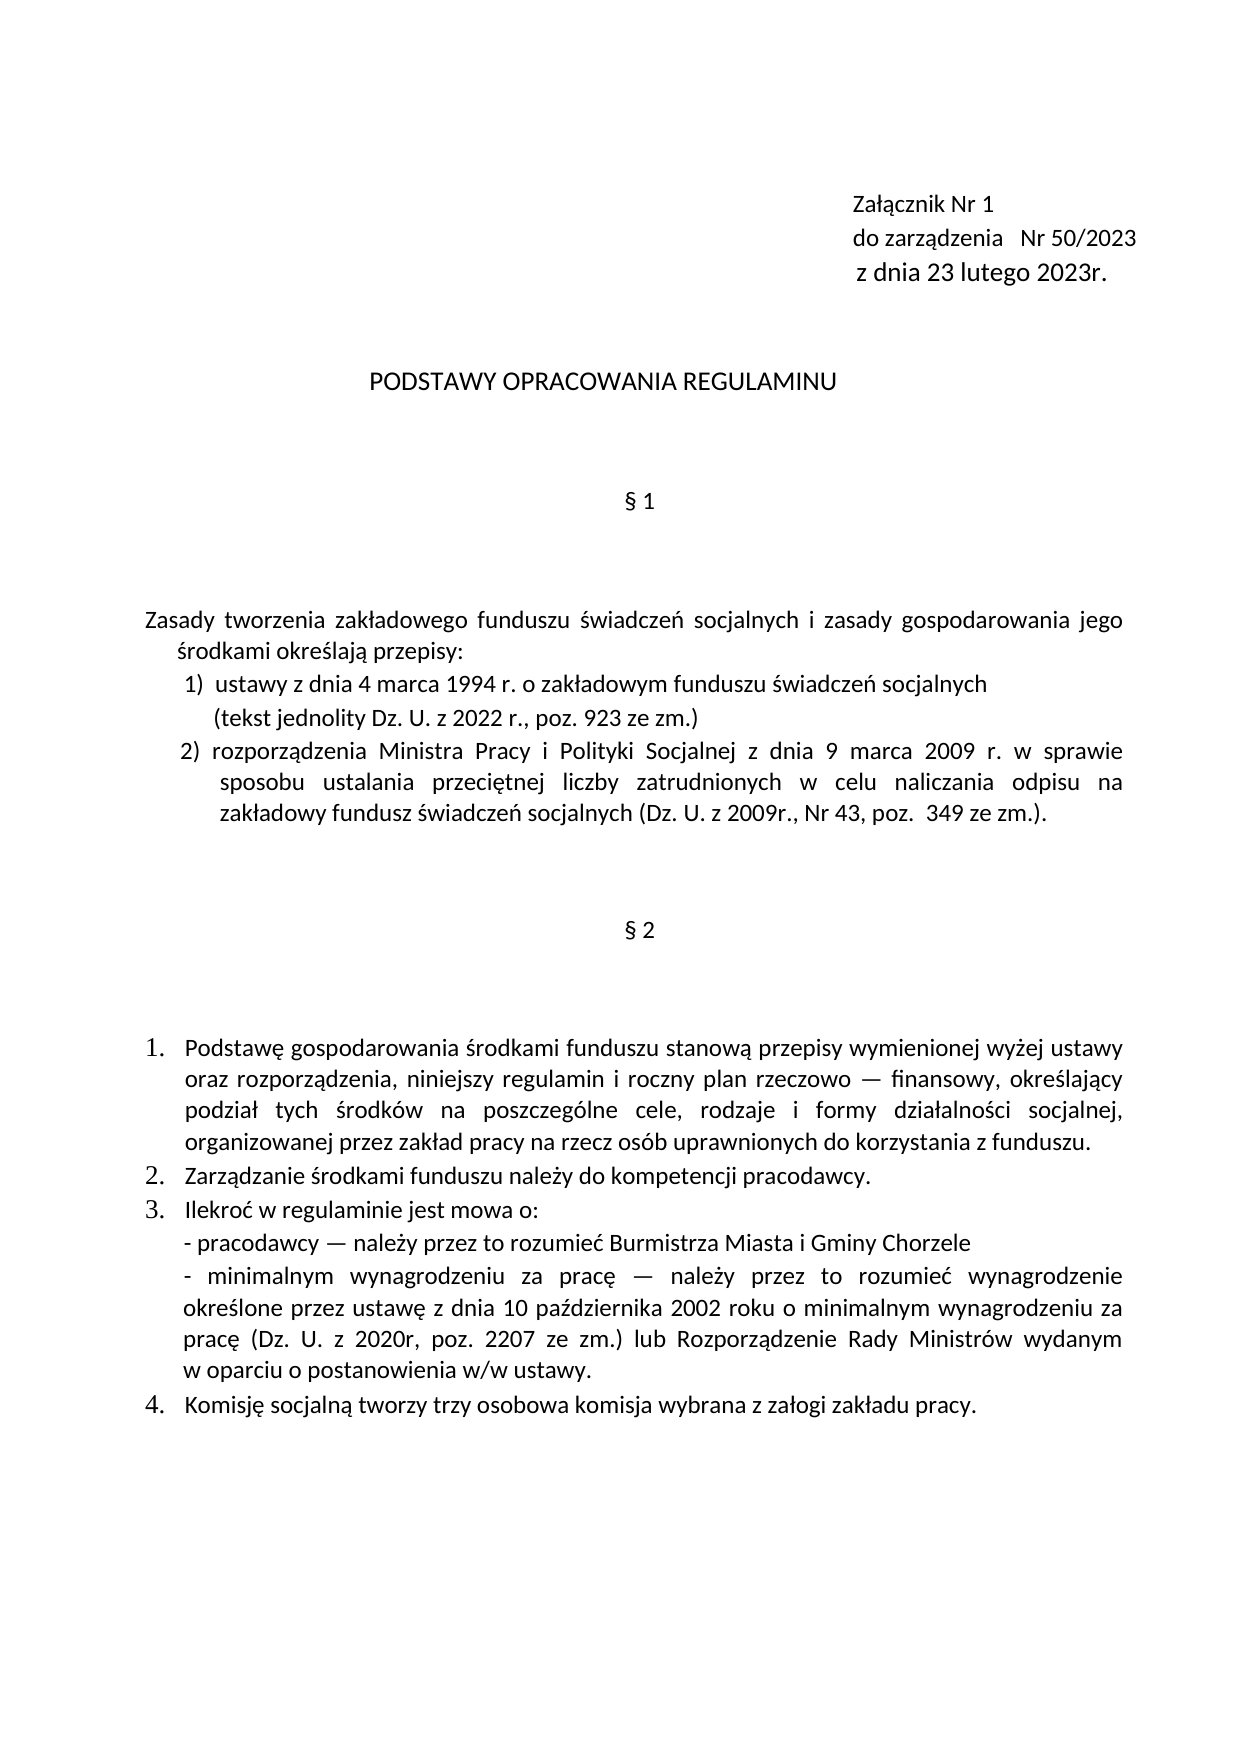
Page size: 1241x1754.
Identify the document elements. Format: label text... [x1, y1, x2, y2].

text Zasady tworzenia zakładowego funduszu świadczeń socjalnych i zasady gospodarowania jego środkami określają przepisy: [145, 604, 1124, 666]
text PODSTAWY OPRACOWANIA REGULAMINU [357, 364, 1187, 397]
list Ilekroć w regulaminie jest mowa o: [145, 1193, 1124, 1225]
text 1) ustawy z dnia 4 marca 1994 r. o zakładowym funduszu świadczeń socjalnych [183, 668, 1124, 699]
text - minimalnym wynagrodzeniu za pracę — należy przez to rozumieć wynagrodzenie określone przez ustawę z dnia 10 października 2002 roku o minimalnym wynagrodzeniu za pracę (Dz. U. z 2020r, poz. 2207 ze zm.) lub Rozporządzenie Rady Ministrów wydanym w oparciu o postanowienia w/w ustawy. [183, 1261, 1124, 1385]
text Załącznik Nr 1 [852, 188, 1176, 219]
text § 2 [180, 914, 1124, 944]
text - pracodawcy — należy przez to rozumieć Burmistrza Miasta i Gminy Chorzele [183, 1227, 1124, 1258]
text (tekst jednolity Dz. U. z 2022 r., poz. 923 ze zm.) [99, 702, 1187, 732]
text do zarządzenia Nr 50/2023 [852, 222, 1176, 252]
text z dnia 23 lutego 2023r. [99, 255, 1187, 288]
list Komisję socjalną tworzy trzy osobowa komisja wybrana z załogi zakładu pracy. [145, 1388, 1124, 1419]
list Podstawę gospodarowania środkami funduszu stanową przepisy wymienionej wyżej ustawy oraz rozporządzenia, niniejszy regulamin i roczny plan rzeczowo — finansowy, określający podział tych środków na poszczególne cele, rodzaje i formy działalności socjalnej, organizowanej przez zakład pracy na rzecz osób uprawnionych do korzystania z funduszu. [145, 1031, 1124, 1156]
text § 1 [357, 485, 1187, 516]
text 2) rozporządzenia Ministra Pracy i Polityki Socjalnej z dnia 9 marca 2009 r. w sprawie sposobu ustalania przeciętnej liczby zatrudnionych w celu naliczania odpisu na zakładowy fundusz świadczeń socjalnych (Dz. U. z 2009r., Nr 43, poz. 349 ze zm.). [180, 735, 1124, 828]
list Zarządzanie środkami funduszu należy do kompetencji pracodawcy. [145, 1159, 1124, 1190]
